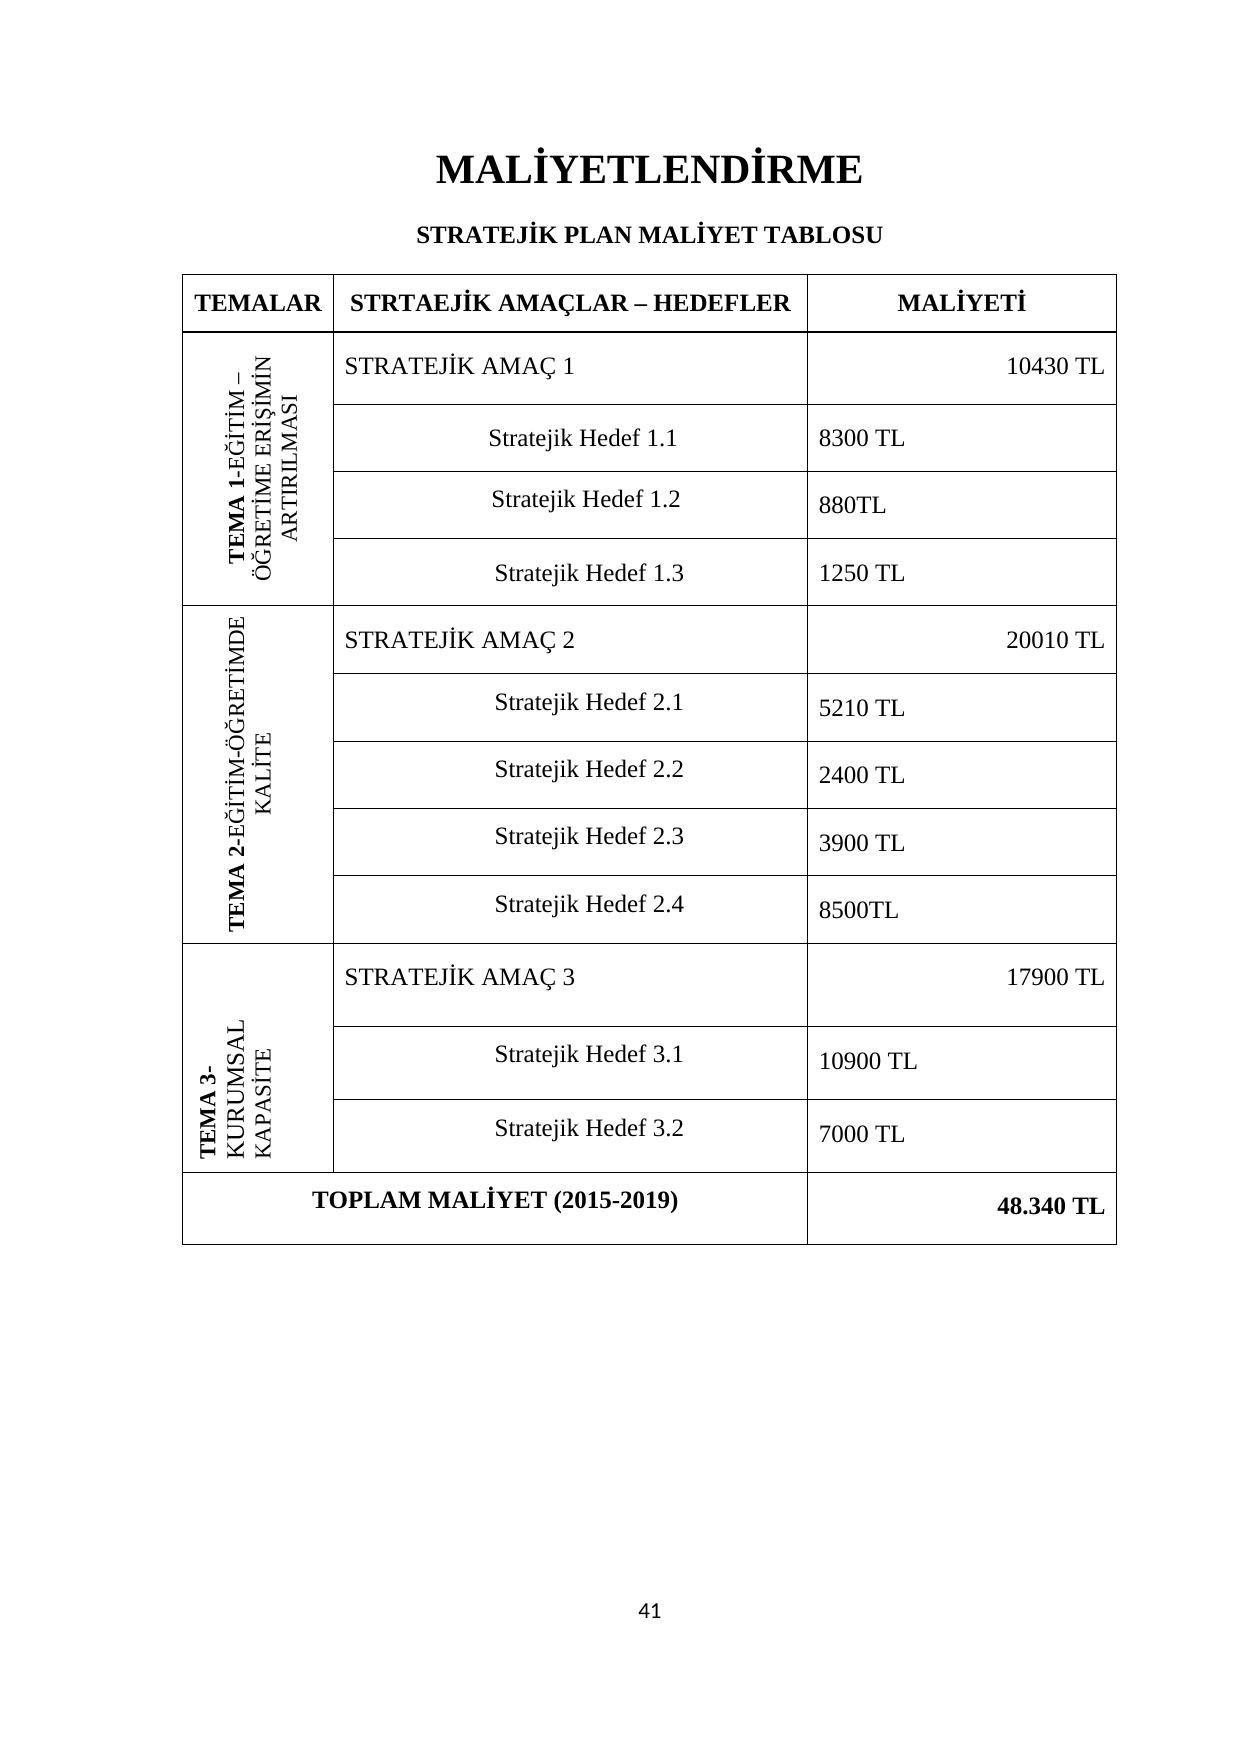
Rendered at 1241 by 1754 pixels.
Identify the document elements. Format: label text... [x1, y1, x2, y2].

table_cell STRATEJİK AMAÇ 1 [334, 333, 807, 403]
table_cell 8300 TL [808, 405, 1116, 471]
table_cell 10430 TL [808, 333, 1116, 403]
table_header MALİYETİ [808, 275, 1116, 331]
table_cell 5210 TL [808, 674, 1116, 741]
table_cell Stratejik Hedef 2.4 [334, 876, 807, 942]
table_cell Stratejik Hedef 1.3 [334, 539, 807, 605]
text STRATEJİK PLAN MALİYET TABLOSU [148, 221, 1152, 249]
table_cell 880TL [808, 472, 1116, 538]
table_cell 2400 TL [808, 742, 1116, 808]
table_cell TEMA 1-EĞİTİM – ÖĞRETİME ERİŞİMİN ARTIRILMASI [183, 333, 333, 605]
table_cell Stratejik Hedef 1.1 [334, 405, 807, 471]
table_cell 8500TL [808, 876, 1116, 942]
table_cell 1250 TL [808, 539, 1116, 605]
table_cell TEMA 2-EĞİTİM-ÖĞRETİMDE KALİTE [183, 606, 333, 942]
table_cell 3900 TL [808, 809, 1116, 875]
text MALİYETLENDİRME [148, 144, 1152, 192]
table_cell 17900 TL [808, 944, 1116, 1026]
table_cell STRATEJİK AMAÇ 2 [334, 606, 807, 673]
table_cell STRATEJİK AMAÇ 3 [334, 944, 807, 1026]
table_cell 7000 TL [808, 1100, 1116, 1172]
table_cell Stratejik Hedef 2.3 [334, 809, 807, 875]
table_cell Stratejik Hedef 1.2 [334, 472, 807, 538]
table_cell 10900 TL [808, 1027, 1116, 1099]
table_cell TEMA 3- KURUMSAL KAPASİTE [183, 944, 333, 1172]
table_cell Stratejik Hedef 3.1 [334, 1027, 807, 1099]
table_cell Stratejik Hedef 2.2 [334, 742, 807, 808]
table_cell Stratejik Hedef 3.2 [334, 1100, 807, 1172]
table_cell 20010 TL [808, 606, 1116, 673]
table_header TEMALAR [183, 275, 333, 331]
table_header STRTAEJİK AMAÇLAR – HEDEFLER [334, 275, 807, 331]
table_cell TOPLAM MALİYET (2015-2019) [183, 1173, 807, 1244]
table_cell Stratejik Hedef 2.1 [334, 674, 807, 741]
table_cell 48.340 TL [808, 1173, 1116, 1244]
